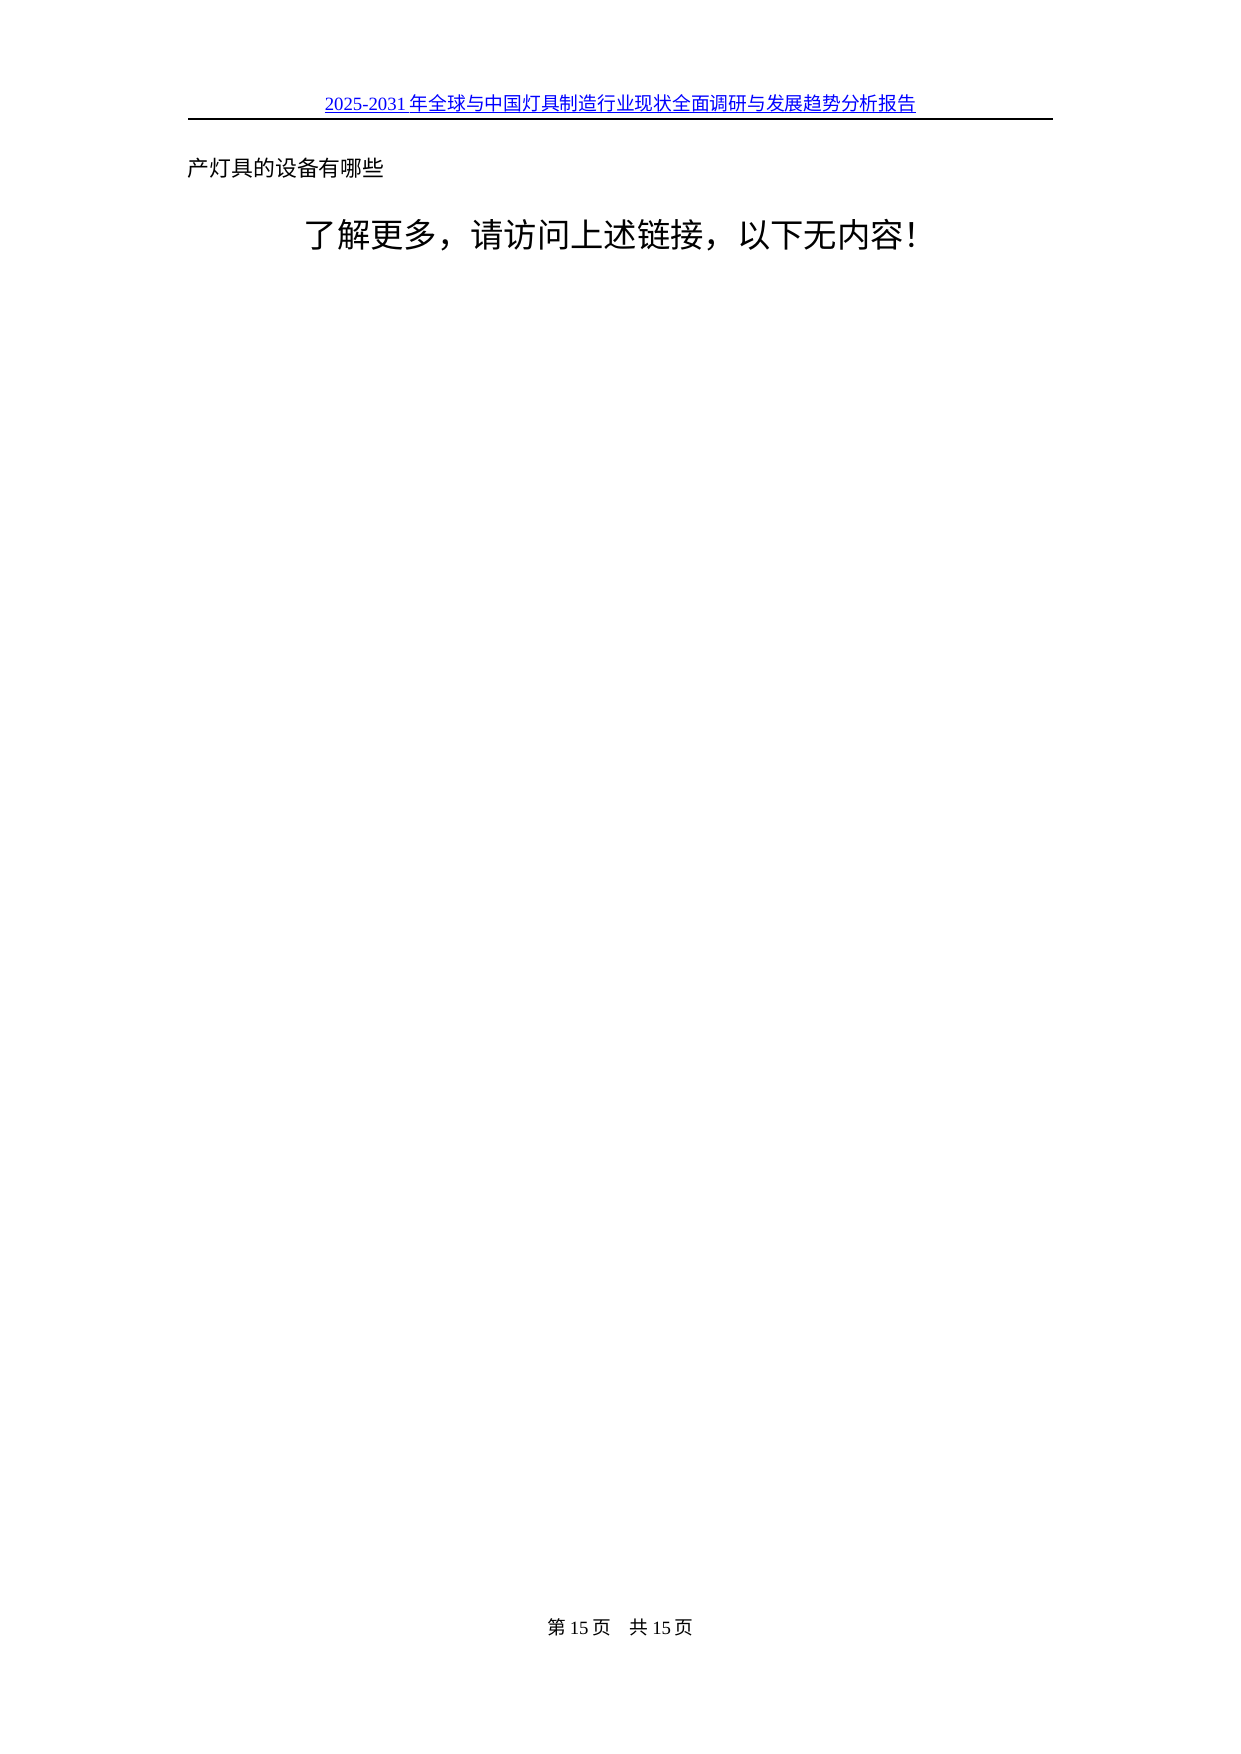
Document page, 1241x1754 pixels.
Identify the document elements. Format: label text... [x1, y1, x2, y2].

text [187, 150, 1053, 183]
title 了解更多，请访问上述链接，以下无内容！ [187, 200, 1053, 265]
